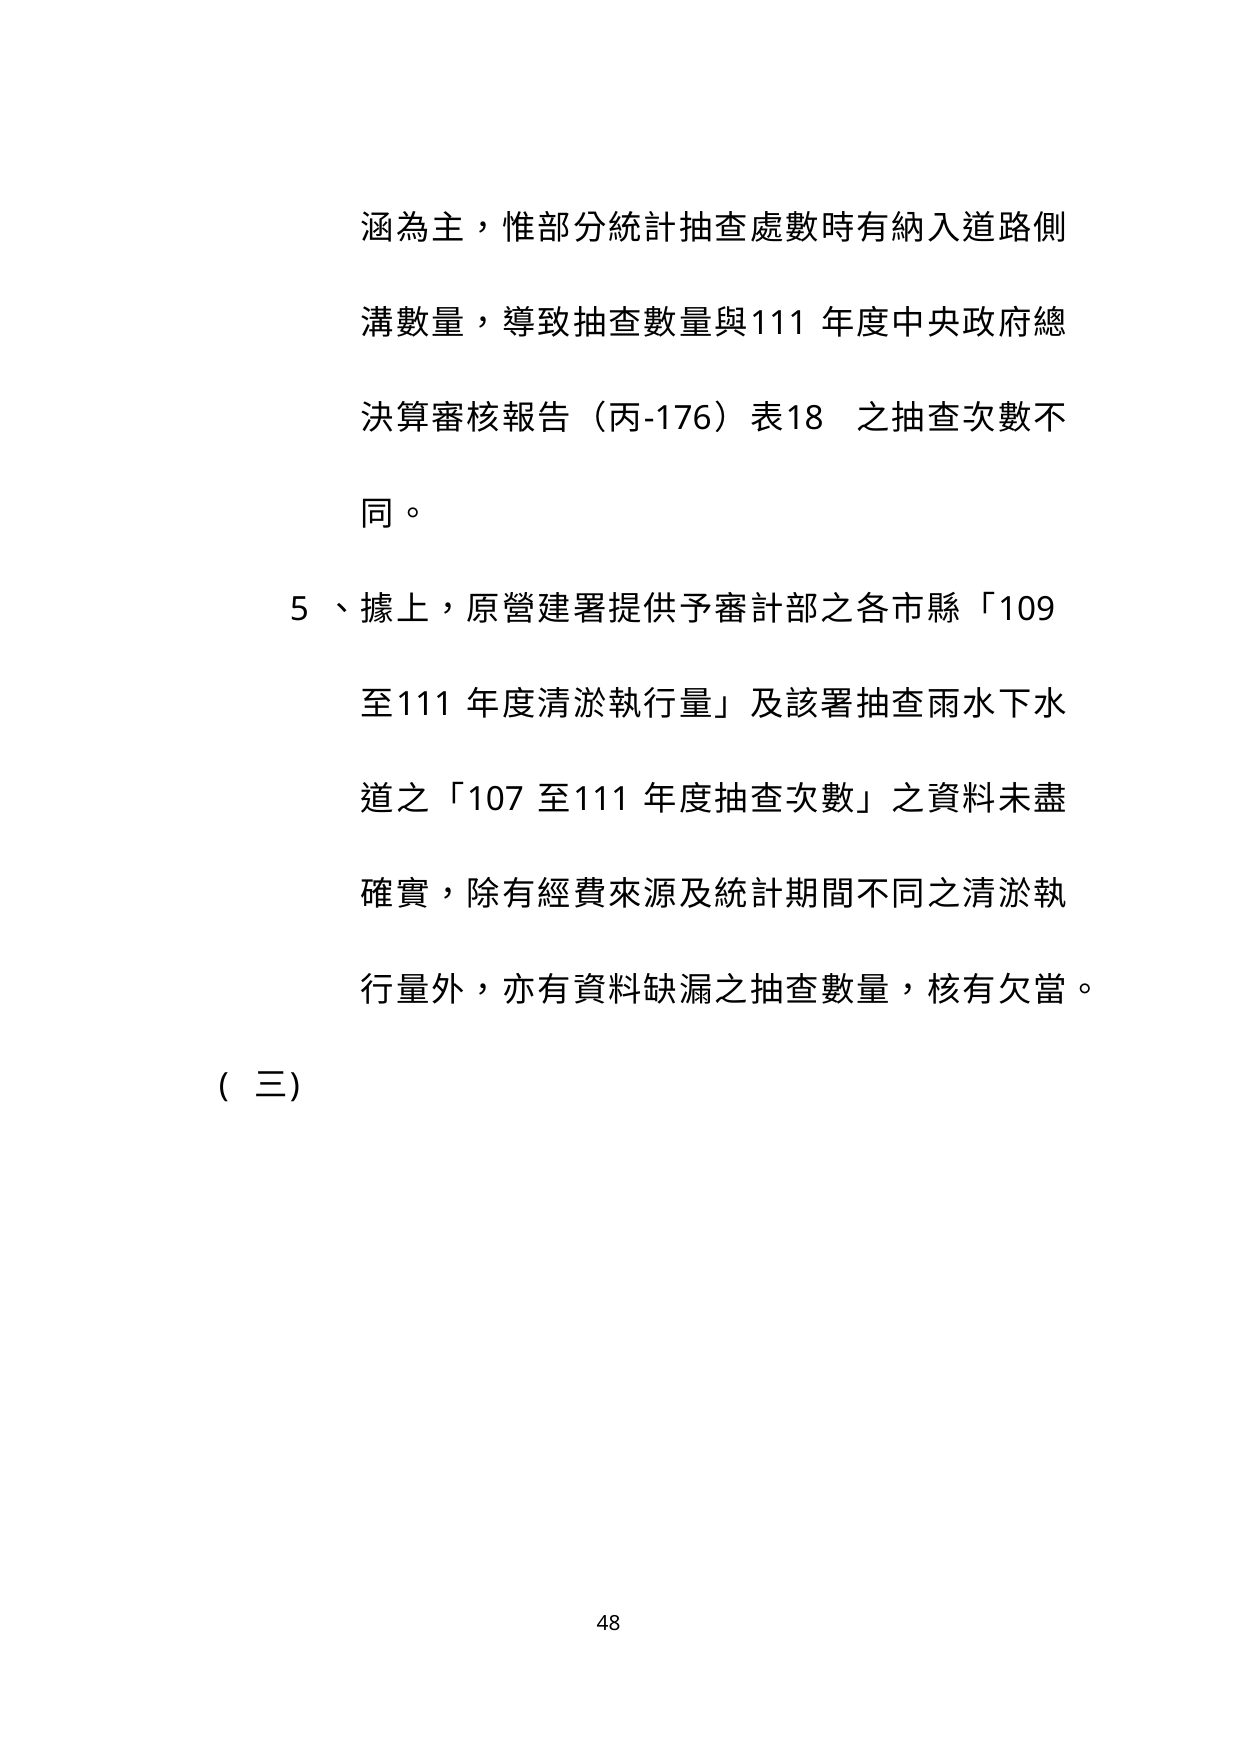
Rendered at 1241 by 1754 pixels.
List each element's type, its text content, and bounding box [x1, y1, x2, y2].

subtitle 據上，原營建署提供予審計部之各市縣「109至111年度清淤執行量」及該署抽查雨水下水道之「107至111年度抽查次數」之資料未盡確實，除有經費來源及統計期間不同之清淤執行量外，亦有資料缺漏之抽查數量，核有欠當。 [272, 558, 1069, 1034]
